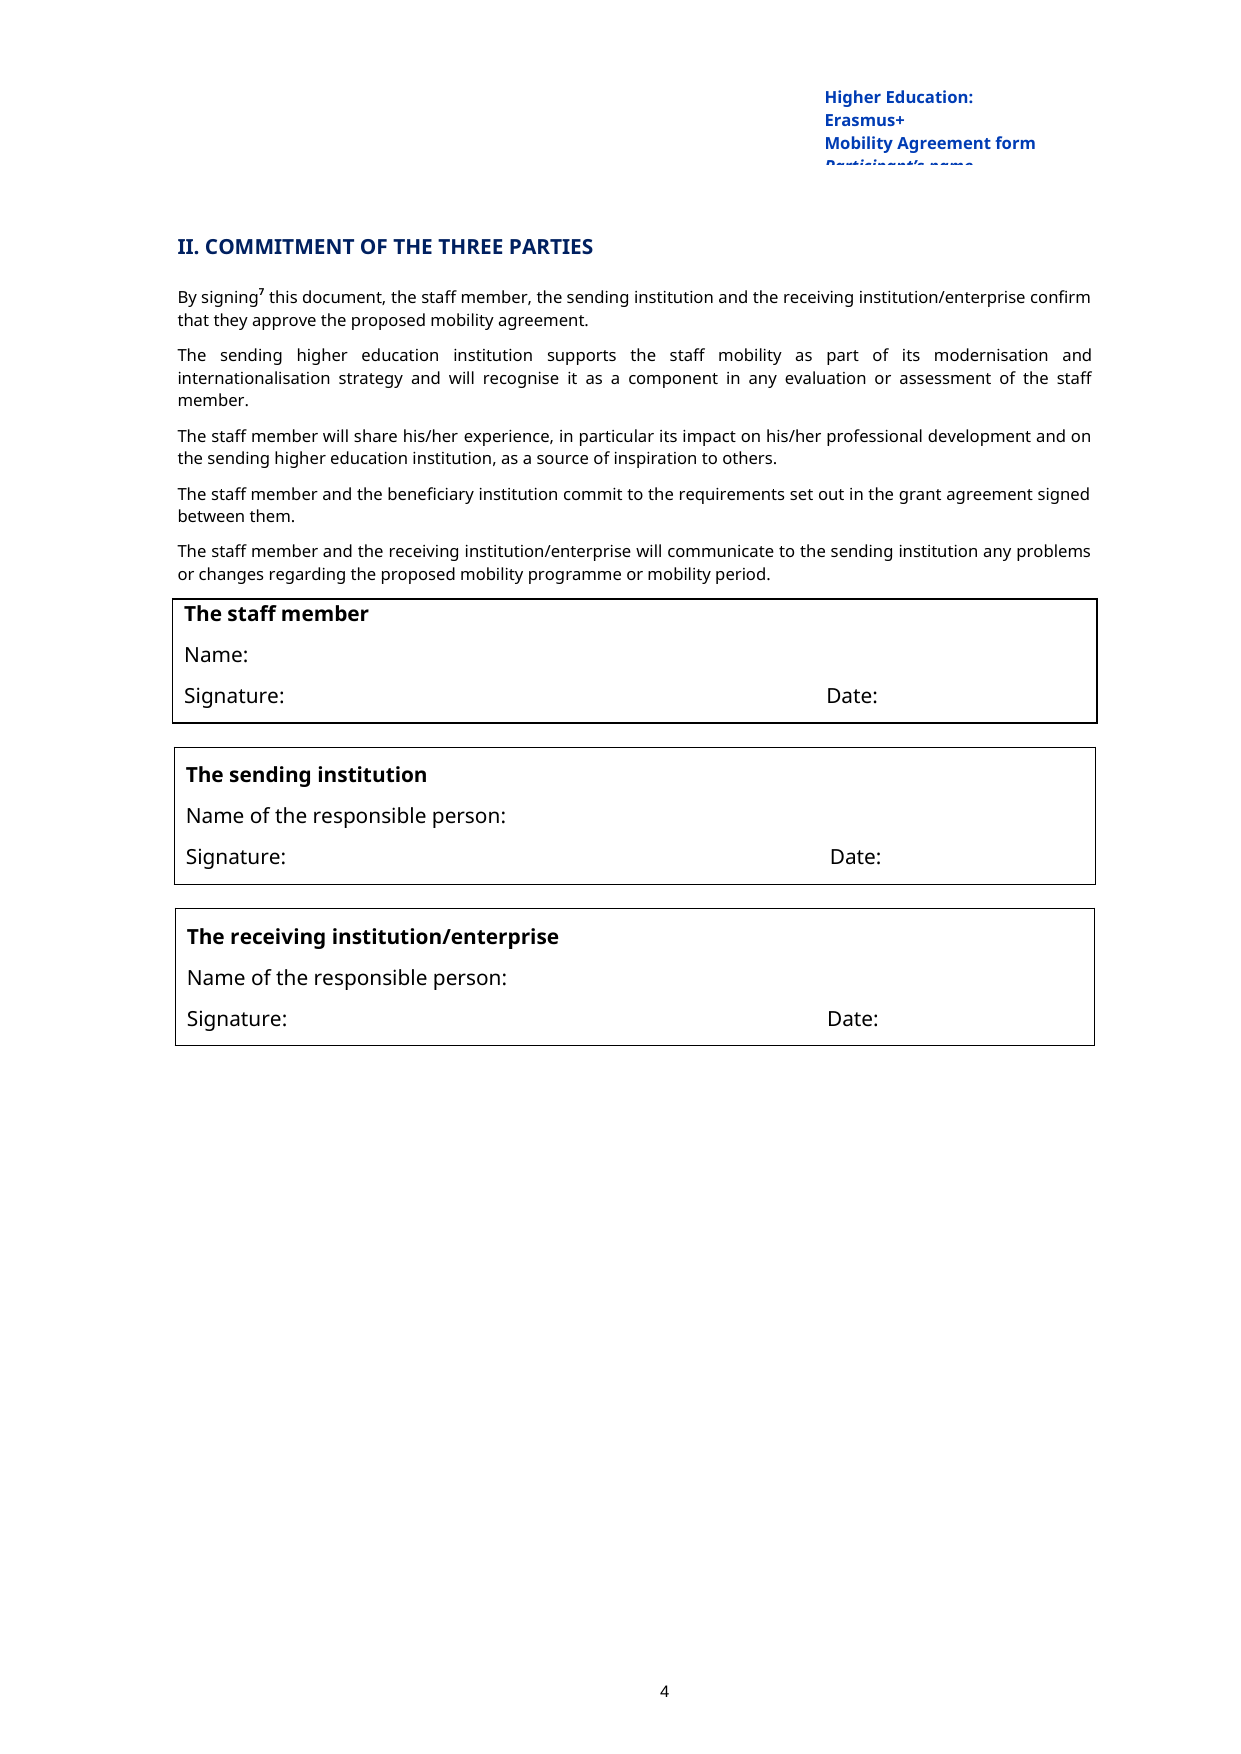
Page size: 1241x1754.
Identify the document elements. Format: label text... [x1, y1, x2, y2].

text The staff member will share his/her experience, in particular its impact on his/her professional development and on the sending higher education institution, as a source of inspiration to others. [177, 424, 1092, 469]
table_header The receiving institution/enterprise Name of the responsible person: Signature: Date: [176, 909, 1094, 1044]
text II. COMMITMENT OF THE THREE PARTIES [177, 232, 1092, 261]
table_header The staff member Name: Signature: Date: [173, 600, 1096, 722]
text By signing this document, the staff member, the sending institution and the receiving institution/enterprise confirm that they approve the proposed mobility agreement. [177, 286, 1092, 331]
text The staff member and the beneficiary institution commit to the requirements set out in the grant agreement signed between them. [177, 482, 1092, 527]
text The sending higher education institution supports the staff mobility as part of its modernisation and internationalisation strategy and will recognise it as a component in any evaluation or assessment of the staff member. [177, 343, 1092, 412]
table_header The sending institution Name of the responsible person: Signature: Date: [175, 748, 1095, 883]
text The staff member and the receiving institution/enterprise will communicate to the sending institution any problems or changes regarding the proposed mobility programme or mobility period. [177, 540, 1092, 585]
